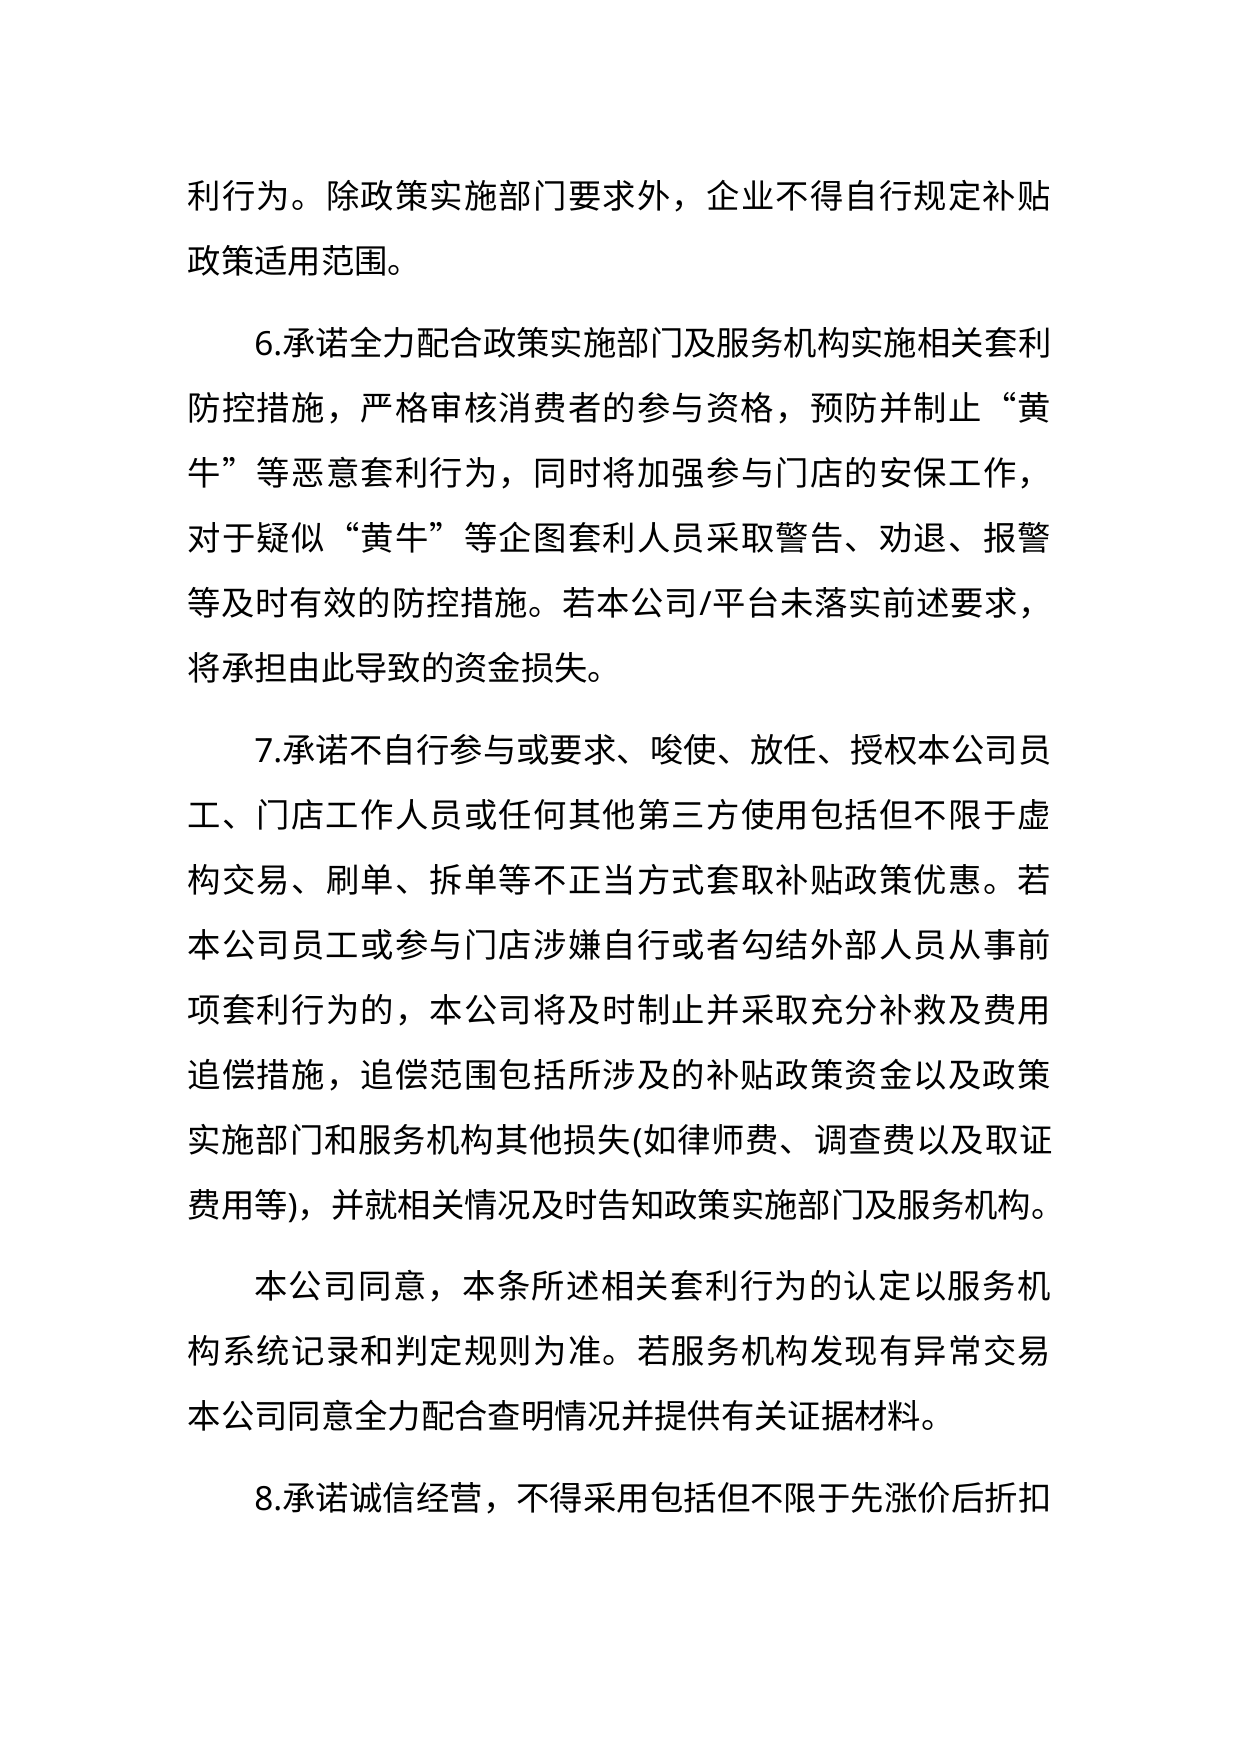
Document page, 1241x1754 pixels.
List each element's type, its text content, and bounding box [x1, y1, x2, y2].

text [187, 162, 1053, 292]
text 7.承诺不自行参与或要求、唆使、放任、授权本公司员工、门店工作人员或任何其他第三方使用包括但不限于虚构交易、刷单、拆单等不正当方式套取补贴政策优惠。若本公司员工或参与门店涉嫌自行或者勾结外部人员从事前项套利行为的，本公司将及时制止并采取充分补救及费用追偿措施，追偿范围包括所涉及的补贴政策资金以及政策实施部门和服务机构其他损失(如律师费、调查费以及取证费用等)，并就相关情况及时告知政策实施部门及服务机构。 [187, 715, 1053, 1235]
text 6.承诺全力配合政策实施部门及服务机构实施相关套利防控措施，严格审核消费者的参与资格，预防并制止“黄牛”等恶意套利行为，同时将加强参与门店的安保工作，对于疑似“黄牛”等企图套利人员采取警告、劝退、报警等及时有效的防控措施。若本公司/平台未落实前述要求，将承担由此导致的资金损失。 [187, 309, 1053, 699]
text 本公司同意，本条所述相关套利行为的认定以服务机构系统记录和判定规则为准。若服务机构发现有异常交易，本公司同意全力配合查明情况并提供有关证据材料。 [187, 1252, 1053, 1447]
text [187, 1464, 1053, 1529]
